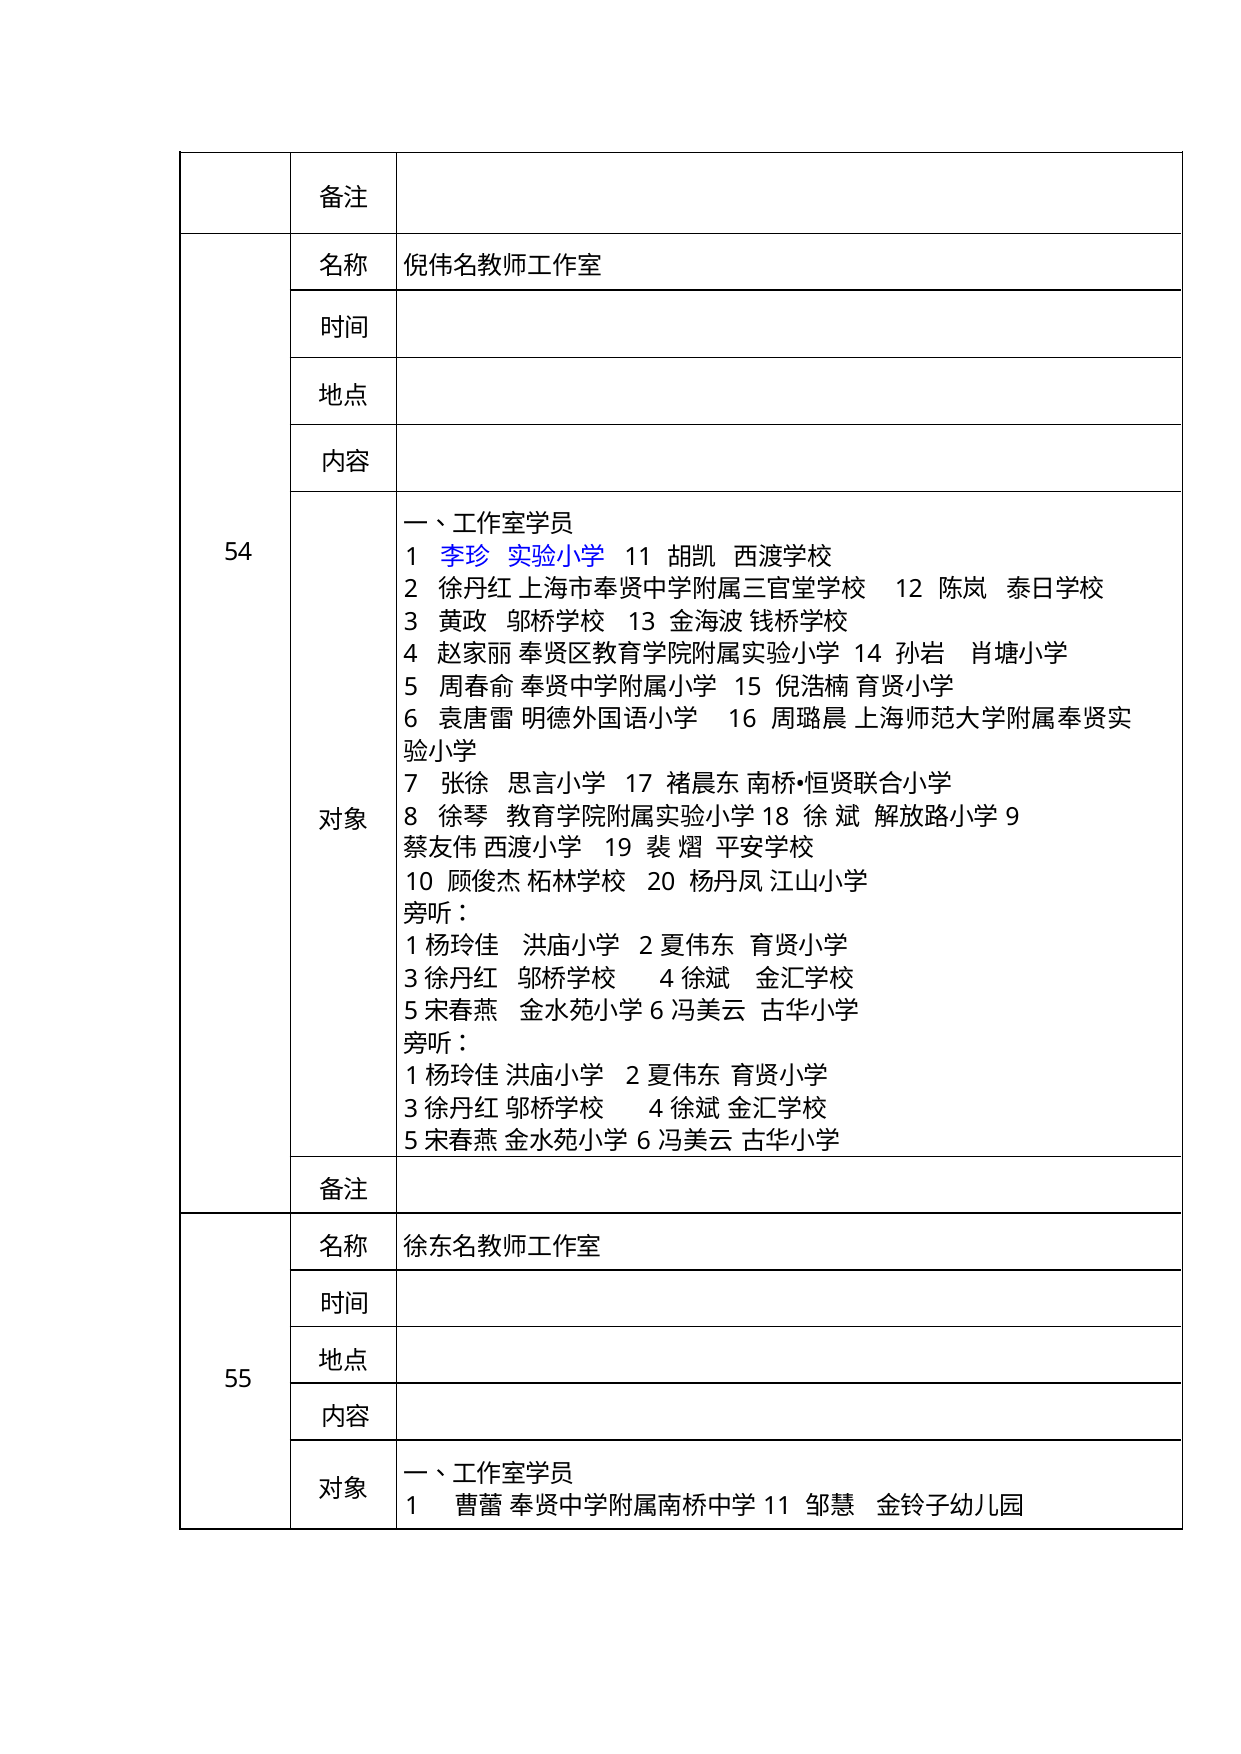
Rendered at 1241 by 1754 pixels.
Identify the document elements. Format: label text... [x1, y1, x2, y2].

table_cell 内容 [291, 1384, 396, 1439]
table_cell 对象 [291, 492, 396, 1156]
table_cell 备注 [291, 1157, 396, 1212]
table_cell 名称 [291, 1214, 396, 1269]
table_cell [397, 1269, 1182, 1326]
table_header [397, 153, 1182, 233]
table_cell 54 [181, 234, 290, 1212]
table_cell 名称 [291, 234, 396, 289]
table_cell 时间 [291, 291, 396, 356]
table_cell 倪伟名教师工作室 [397, 233, 1182, 289]
table_cell [397, 424, 1182, 491]
table_cell 内容 [291, 425, 396, 491]
table_cell [397, 289, 1182, 356]
table_cell 对象 [291, 1441, 396, 1528]
table_cell 时间 [291, 1271, 396, 1326]
table_cell [397, 1156, 1182, 1212]
table_cell 徐东名教师工作室 [397, 1212, 1182, 1269]
table_header 备注 [291, 153, 396, 233]
table_header [181, 153, 290, 233]
table_cell [397, 1326, 1182, 1382]
table_cell 地点 [291, 1327, 396, 1382]
table_cell 一、工作室学员 1 李珍 实验小学 11 胡凯 西渡学校 2 徐丹红 上海市奉贤中学附属三官堂学校 12 陈岚 泰日学校 3 黄政 邬桥学校 13 金海波 钱桥学校 4 赵家丽 奉贤区教育学院附属实验小学 14 孙岩 肖塘小学 5 周春俞 奉贤中学附属小学 15 倪浩楠 育贤小学 6 袁唐雷 明德外国语小学 16 周璐晨 上海师范大学附属奉贤实 验小学 7 张徐 思言小学 17 褚晨东 南桥•恒贤联合小学 8 徐琴 教育学院附属实验小学 18 徐 斌 解放路小学 9 蔡友伟 西渡小学 19 裴 熠 平安学校 10 顾俊杰 柘林学校 20 杨丹凤 江山小学 旁听： 1 杨玲佳 洪庙小学 2 夏伟东 育贤小学 3 徐丹红 邬桥学校 4 徐斌 金汇学校 5 宋春燕 金水苑小学 6 冯美云 古华小学 旁听： 1 杨玲佳 洪庙小学 2 夏伟东 育贤小学 3 徐丹红 邬桥学校 4 徐斌 金汇学校 5 宋春燕 金水苑小学 6 冯美云 古华小学 [397, 491, 1182, 1156]
table_cell 一、工作室学员 1 曹蕾 奉贤中学附属南桥中学 11 邹慧 金铃子幼儿园 [397, 1439, 1182, 1528]
table_cell [397, 1382, 1182, 1439]
table_cell 55 [181, 1214, 290, 1528]
table_cell [397, 356, 1182, 423]
table_cell 地点 [291, 358, 396, 423]
